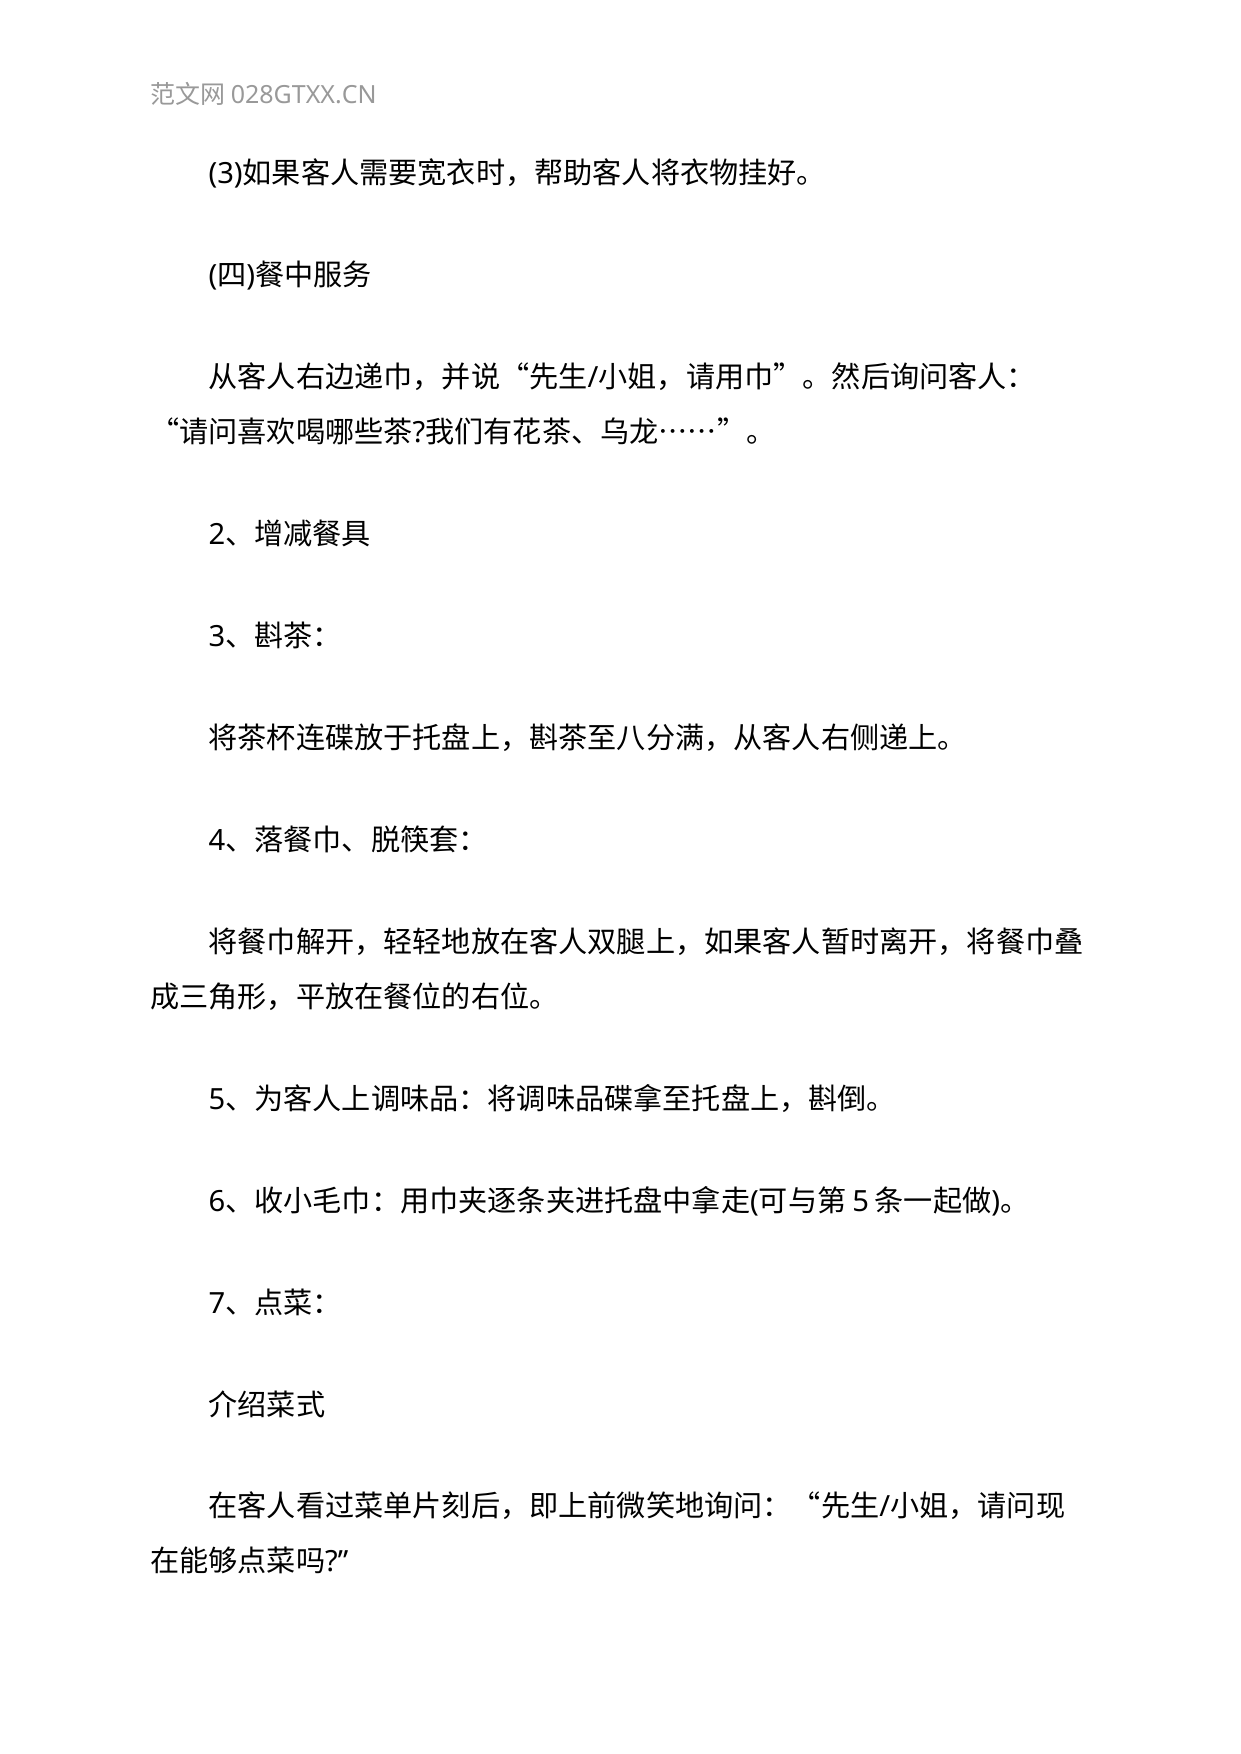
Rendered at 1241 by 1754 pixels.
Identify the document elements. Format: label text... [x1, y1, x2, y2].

text 从客人右边递巾，并说“先生/小姐，请用巾”。然后询问客人：“请问喜欢喝哪些茶?我们有花茶、乌龙……”。 [150, 354, 1090, 451]
text 7、点菜： [150, 1279, 1090, 1322]
text 2、增减餐具 [150, 511, 1090, 553]
text 将茶杯连碟放于托盘上，斟茶至八分满，从客人右侧递上。 [150, 715, 1090, 757]
text (四)餐中服务 [150, 252, 1090, 294]
text 3、斟茶： [150, 613, 1090, 655]
text 6、收小毛巾：用巾夹逐条夹进托盘中拿走(可与第5条一起做)。 [150, 1177, 1090, 1220]
text 在客人看过菜单片刻后，即上前微笑地询问：“先生/小姐，请问现在能够点菜吗?” [150, 1483, 1090, 1580]
text (3)如果客人需要宽衣时，帮助客人将衣物挂好。 [150, 150, 1090, 192]
text 介绍菜式 [150, 1381, 1090, 1423]
text 4、落餐巾、脱筷套： [150, 817, 1090, 859]
text 将餐巾解开，轻轻地放在客人双腿上，如果客人暂时离开，将餐巾叠成三角形，平放在餐位的右位。 [150, 919, 1090, 1016]
text 5、为客人上调味品：将调味品碟拿至托盘上，斟倒。 [150, 1075, 1090, 1118]
